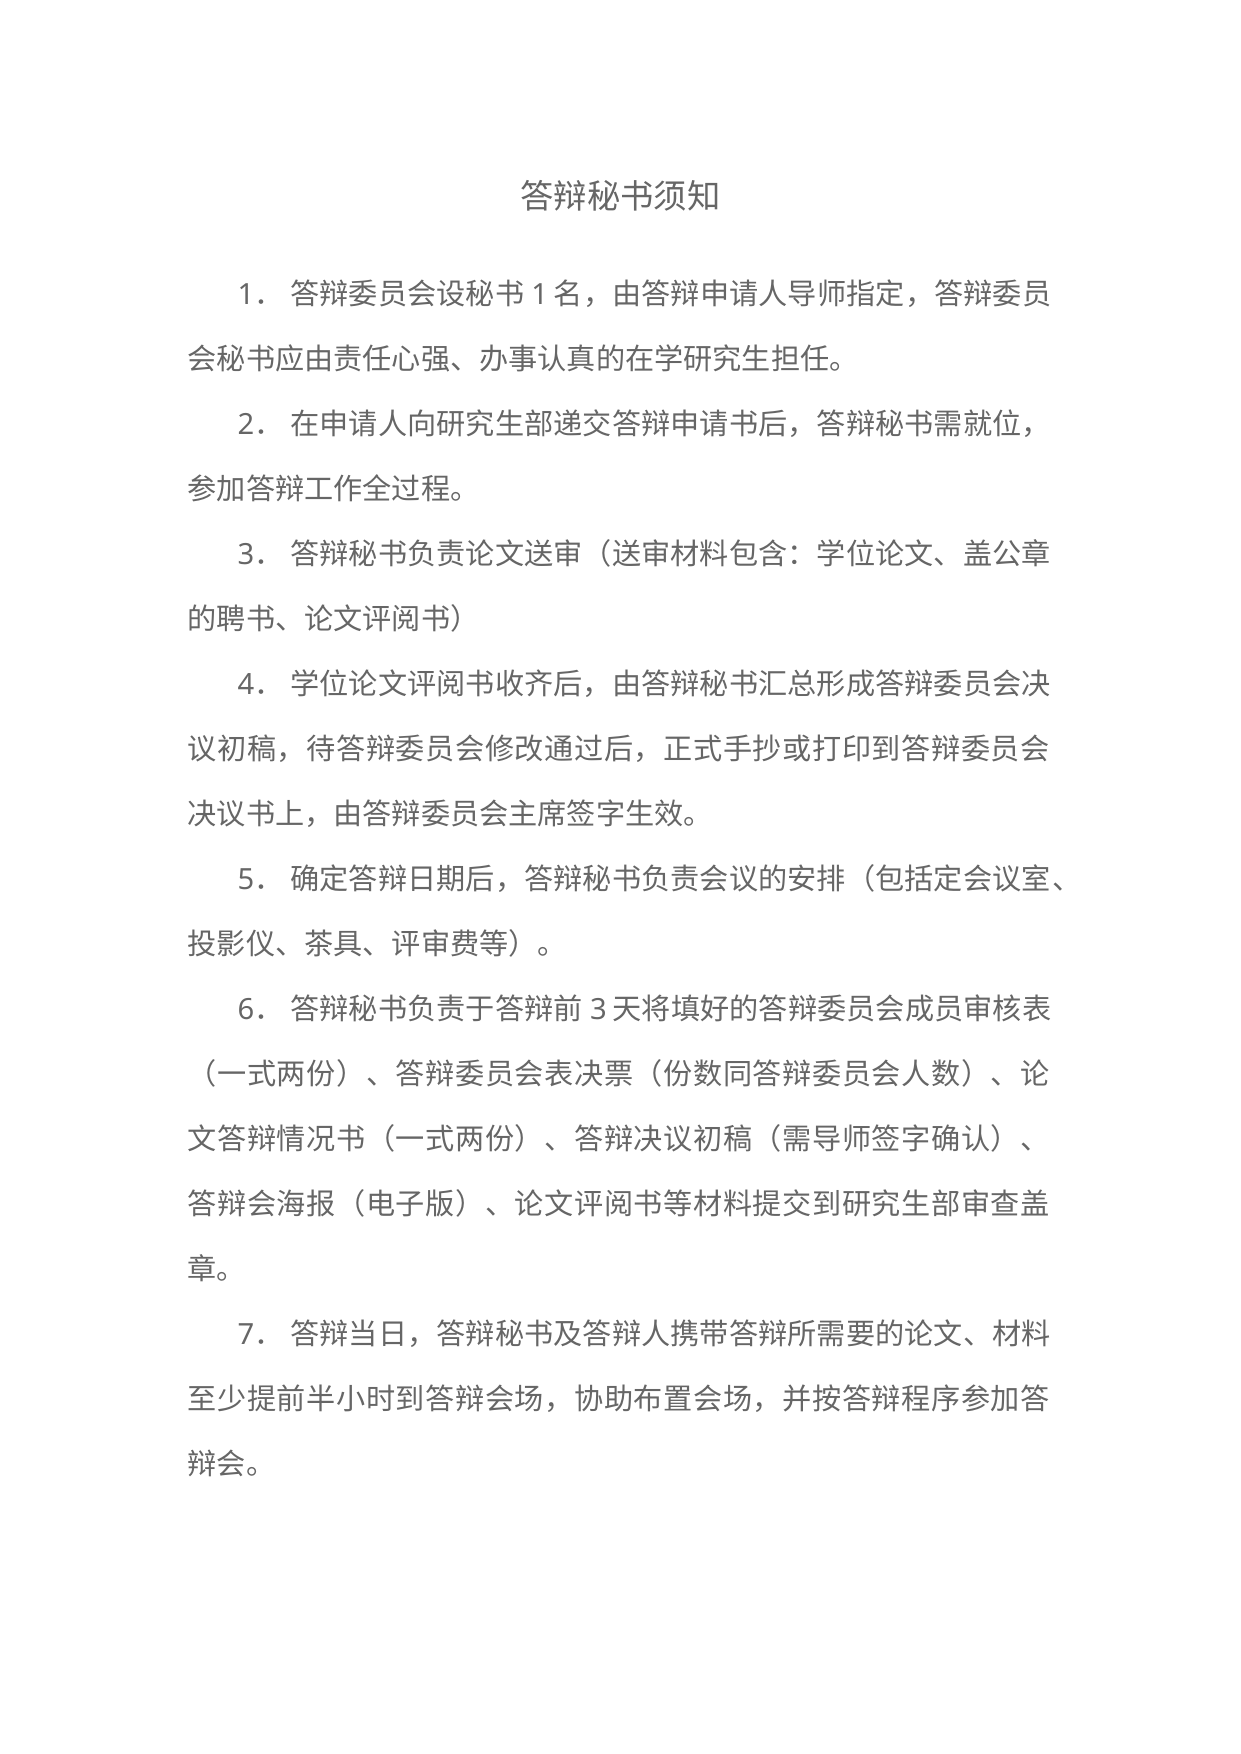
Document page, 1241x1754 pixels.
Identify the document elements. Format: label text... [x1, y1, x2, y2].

text 1． 答辩委员会设秘书1名，由答辩申请人导师指定，答辩委员会秘书应由责任心强、办事认真的在学研究生担任。 [187, 259, 1053, 389]
text 5． 确定答辩日期后，答辩秘书负责会议的安排（包括定会议室、投影仪、茶具、评审费等）。 [187, 844, 1053, 974]
text 7． 答辩当日，答辩秘书及答辩人携带答辩所需要的论文、材料至少提前半小时到答辩会场，协助布置会场，并按答辩程序参加答辩会。 [187, 1299, 1053, 1494]
text 答辩秘书须知 [187, 162, 1053, 227]
text 4． 学位论文评阅书收齐后，由答辩秘书汇总形成答辩委员会决议初稿，待答辩委员会修改通过后，正式手抄或打印到答辩委员会决议书上，由答辩委员会主席签字生效。 [187, 649, 1053, 844]
text 6． 答辩秘书负责于答辩前3天将填好的答辩委员会成员审核表（一式两份）、答辩委员会表决票（份数同答辩委员会人数）、论文答辩情况书（一式两份）、答辩决议初稿（需导师签字确认）、答辩会海报（电子版）、论文评阅书等材料提交到研究生部审查盖章。 [187, 974, 1053, 1299]
text 2． 在申请人向研究生部递交答辩申请书后，答辩秘书需就位，参加答辩工作全过程。 [187, 389, 1053, 519]
text 3． 答辩秘书负责论文送审（送审材料包含：学位论文、盖公章的聘书、论文评阅书） [187, 519, 1053, 649]
